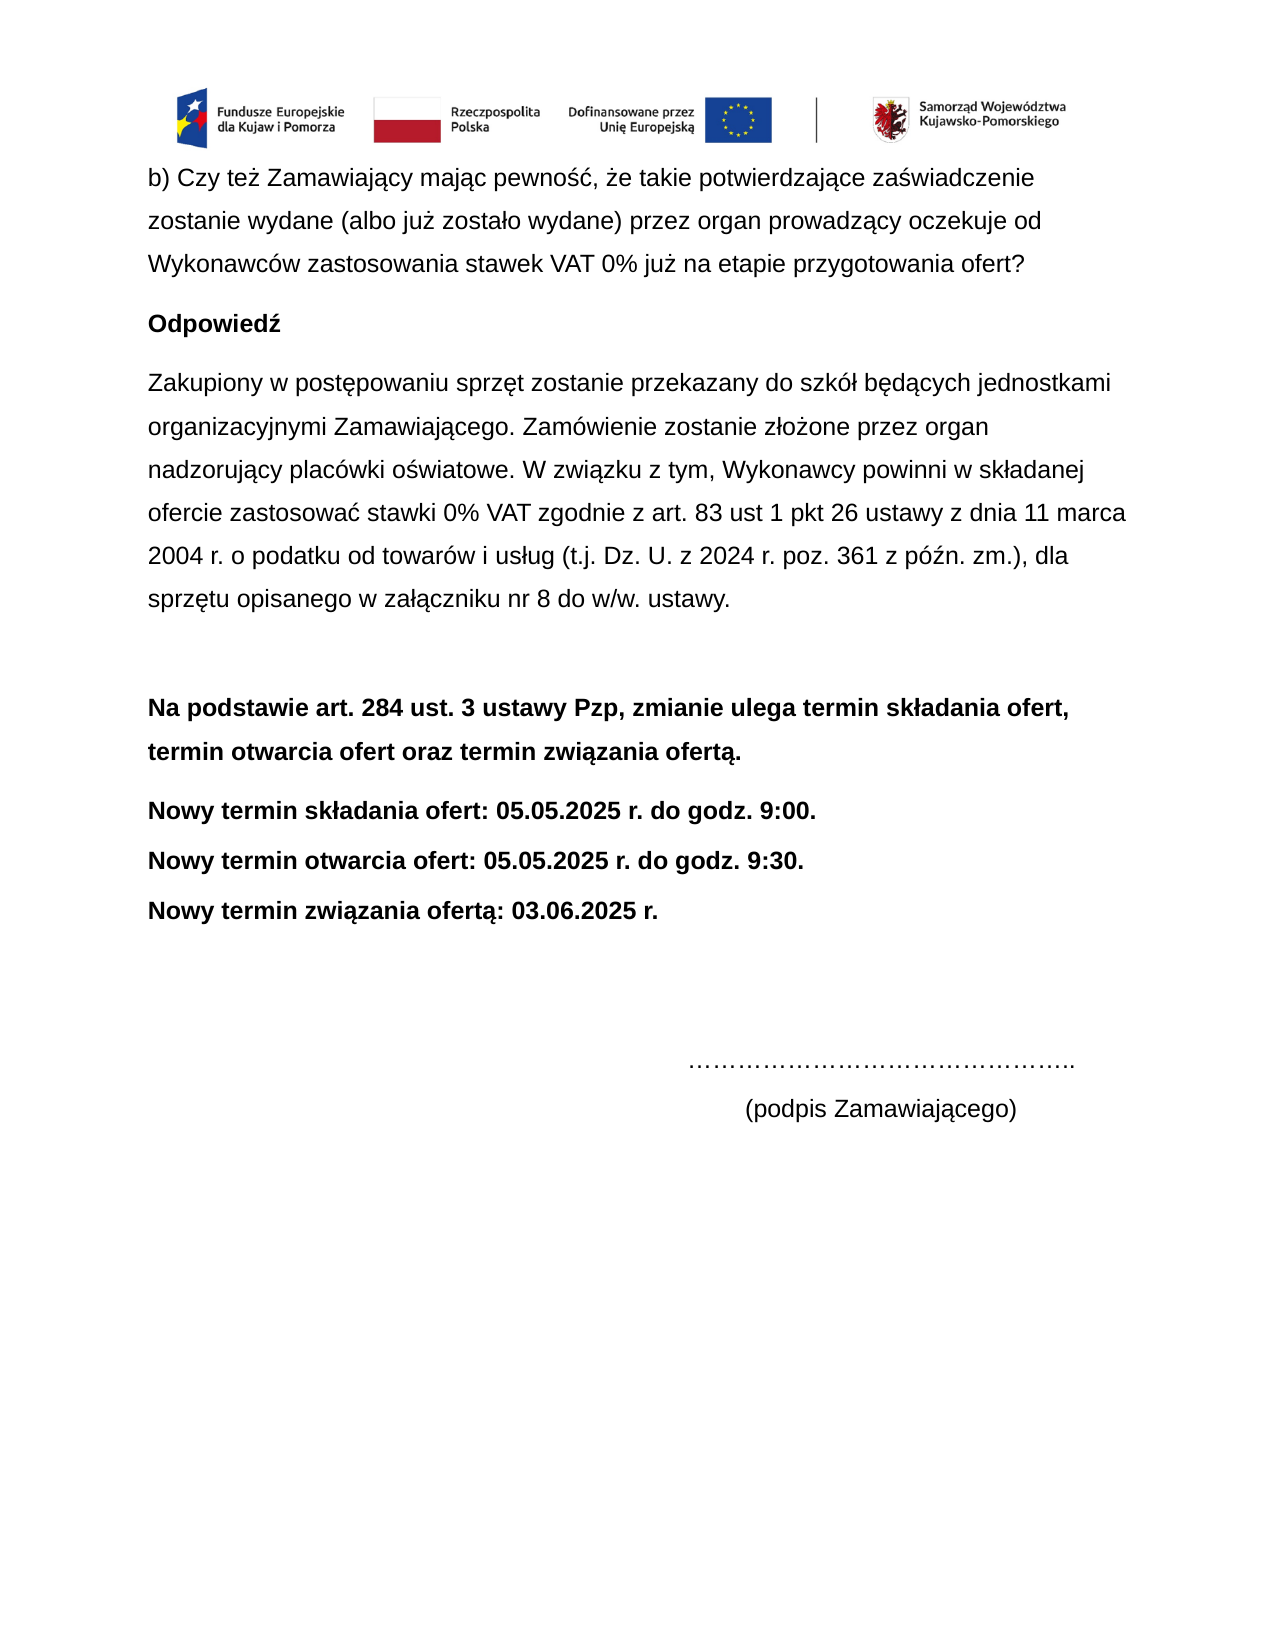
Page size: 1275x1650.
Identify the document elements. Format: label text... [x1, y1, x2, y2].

text Odpowiedź [148, 308, 1127, 337]
text ……………………………………….. [635, 1045, 1127, 1073]
text Nowy termin składania ofert: 05.05.2025 r. do godz. 9:00. [148, 796, 1127, 825]
picture [147, 75, 1093, 163]
text Zakupiony w postępowaniu sprzęt zostanie przekazany do szkół będących jednostkami organizacyjnymi Zamawiającego. Zamówienie zostanie złożone przez organ nadzorujący placówki oświatowe. W związku z tym, Wykonawcy powinni w składanej ofercie zastosować stawki 0% VAT zgodnie z art. 83 ust 1 pkt 26 ustawy z dnia 11 marca 2004 r. o podatku od towarów i usług (t.j. Dz. U. z 2024 r. poz. 361 z późn. zm.), dla sprzętu opisanego w załączniku nr 8 do w/w. ustawy. [148, 368, 1127, 613]
text b) Czy też Zamawiający mając pewność, że takie potwierdzające zaświadczenie zostanie wydane (albo już zostało wydane) przez organ prowadzący oczekuje od Wykonawców zastosowania stawek VAT 0% już na etapie przygotowania ofert? [148, 162, 1127, 277]
text Nowy termin związania ofertą: 03.06.2025 r. [148, 896, 1127, 924]
text Na podstawie art. 284 ust. 3 ustawy Pzp, zmianie ulega termin składania ofert, termin otwarcia ofert oraz termin związania ofertą. [148, 693, 1127, 765]
text (podpis Zamawiającego) [635, 1094, 1127, 1123]
text Nowy termin otwarcia ofert: 05.05.2025 r. do godz. 9:30. [148, 846, 1127, 875]
